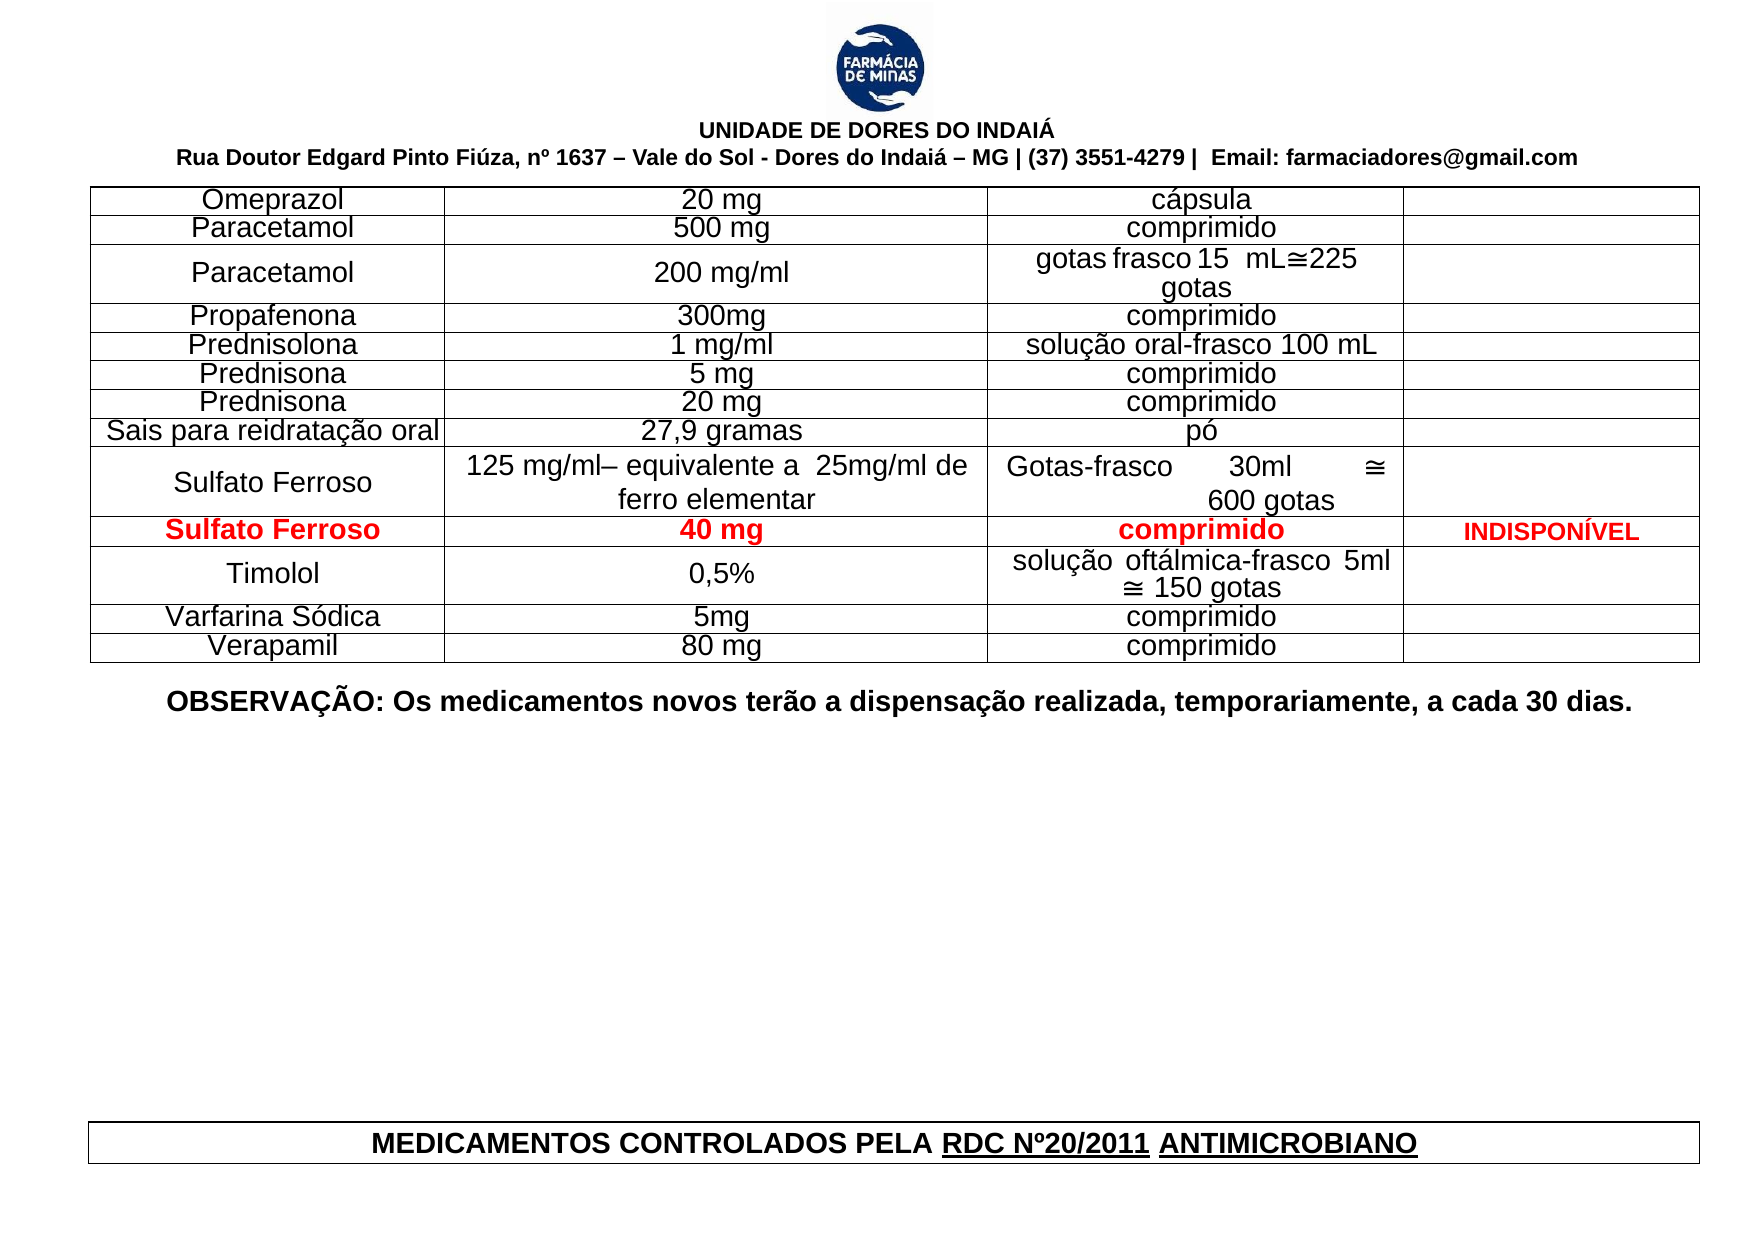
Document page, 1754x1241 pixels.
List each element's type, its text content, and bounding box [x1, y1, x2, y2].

table_cell 5mg [445, 605, 987, 633]
table_cell 80 mg [445, 634, 987, 662]
table_cell [1404, 216, 1699, 244]
table_cell [1404, 447, 1699, 516]
picture [852, 125, 859, 135]
table_cell Sulfato Ferroso [91, 447, 444, 516]
table_cell Paracetamol [91, 245, 444, 303]
table_cell solução oftálmica-frasco 5ml ≅ 150 gotas [988, 547, 1403, 604]
table_cell gotas frasco 15 mL≅225 gotas [988, 245, 1403, 303]
table_cell pó [988, 419, 1403, 446]
table_cell 5 mg [445, 361, 987, 389]
table_cell [1404, 304, 1699, 332]
table_cell 20 mg [445, 390, 987, 418]
table_cell [1404, 390, 1699, 418]
table_cell OBSERVAÇÃO: Os medicamentos novos terão a dispensação realizada, temporariamente, a cada 30 dias. [90, 663, 1699, 1121]
table_cell 500 mg [445, 216, 987, 244]
table_cell INDISPONÍVEL [1404, 517, 1699, 546]
table_cell [1404, 547, 1699, 604]
table_cell Timolol [91, 547, 444, 604]
table_cell comprimido [988, 517, 1403, 546]
table_cell comprimido [988, 361, 1403, 389]
picture [868, 125, 877, 136]
table_cell 300mg [445, 304, 987, 332]
table_cell Propafenona [91, 304, 444, 332]
table_cell 1 mg/ml [445, 333, 987, 360]
table_cell 125 mg/ml– equivalente a 25mg/ml de ferro elementar [445, 447, 987, 516]
table_cell comprimido [988, 605, 1403, 633]
table_cell 20 mg [445, 188, 987, 215]
table_cell [1404, 605, 1699, 633]
table_cell Paracetamol [91, 216, 444, 244]
table_cell Omeprazol [91, 188, 444, 215]
picture [825, 2, 934, 137]
table_cell [1404, 361, 1699, 389]
table_cell comprimido [988, 634, 1403, 662]
table_cell comprimido [988, 304, 1403, 332]
table_cell [1404, 245, 1699, 303]
table_cell Sais para reidratação oral [91, 419, 444, 446]
table_cell [1404, 333, 1699, 360]
table_cell cápsula [988, 188, 1403, 215]
table_cell Sulfato Ferroso [91, 517, 444, 546]
table_cell 0,5% [445, 547, 987, 604]
table_cell [1404, 188, 1699, 215]
table_cell Prednisona [91, 390, 444, 418]
table_cell comprimido [988, 390, 1403, 418]
table_cell [1404, 634, 1699, 662]
table_cell Prednisona [91, 361, 444, 389]
table_cell Verapamil [91, 634, 444, 662]
table_cell Varfarina Sódica [91, 605, 444, 633]
table_cell 27,9 gramas [445, 419, 987, 446]
table_cell 40 mg [445, 517, 987, 546]
table_cell [1404, 419, 1699, 446]
table_cell 200 mg/ml [445, 245, 987, 303]
table_cell Gotas-frasco 30ml ≅ 600 gotas [988, 447, 1403, 516]
table_cell solução oral-frasco 100 mL [988, 333, 1403, 360]
table_cell MEDICAMENTOS CONTROLADOS PELA RDC Nº20/2011 ANTIMICROBIANO (Dispensados mediante retenção da receita de acordo com a posologia) [89, 1123, 1699, 1163]
table_cell comprimido [988, 216, 1403, 244]
table_cell Prednisolona [91, 333, 444, 360]
